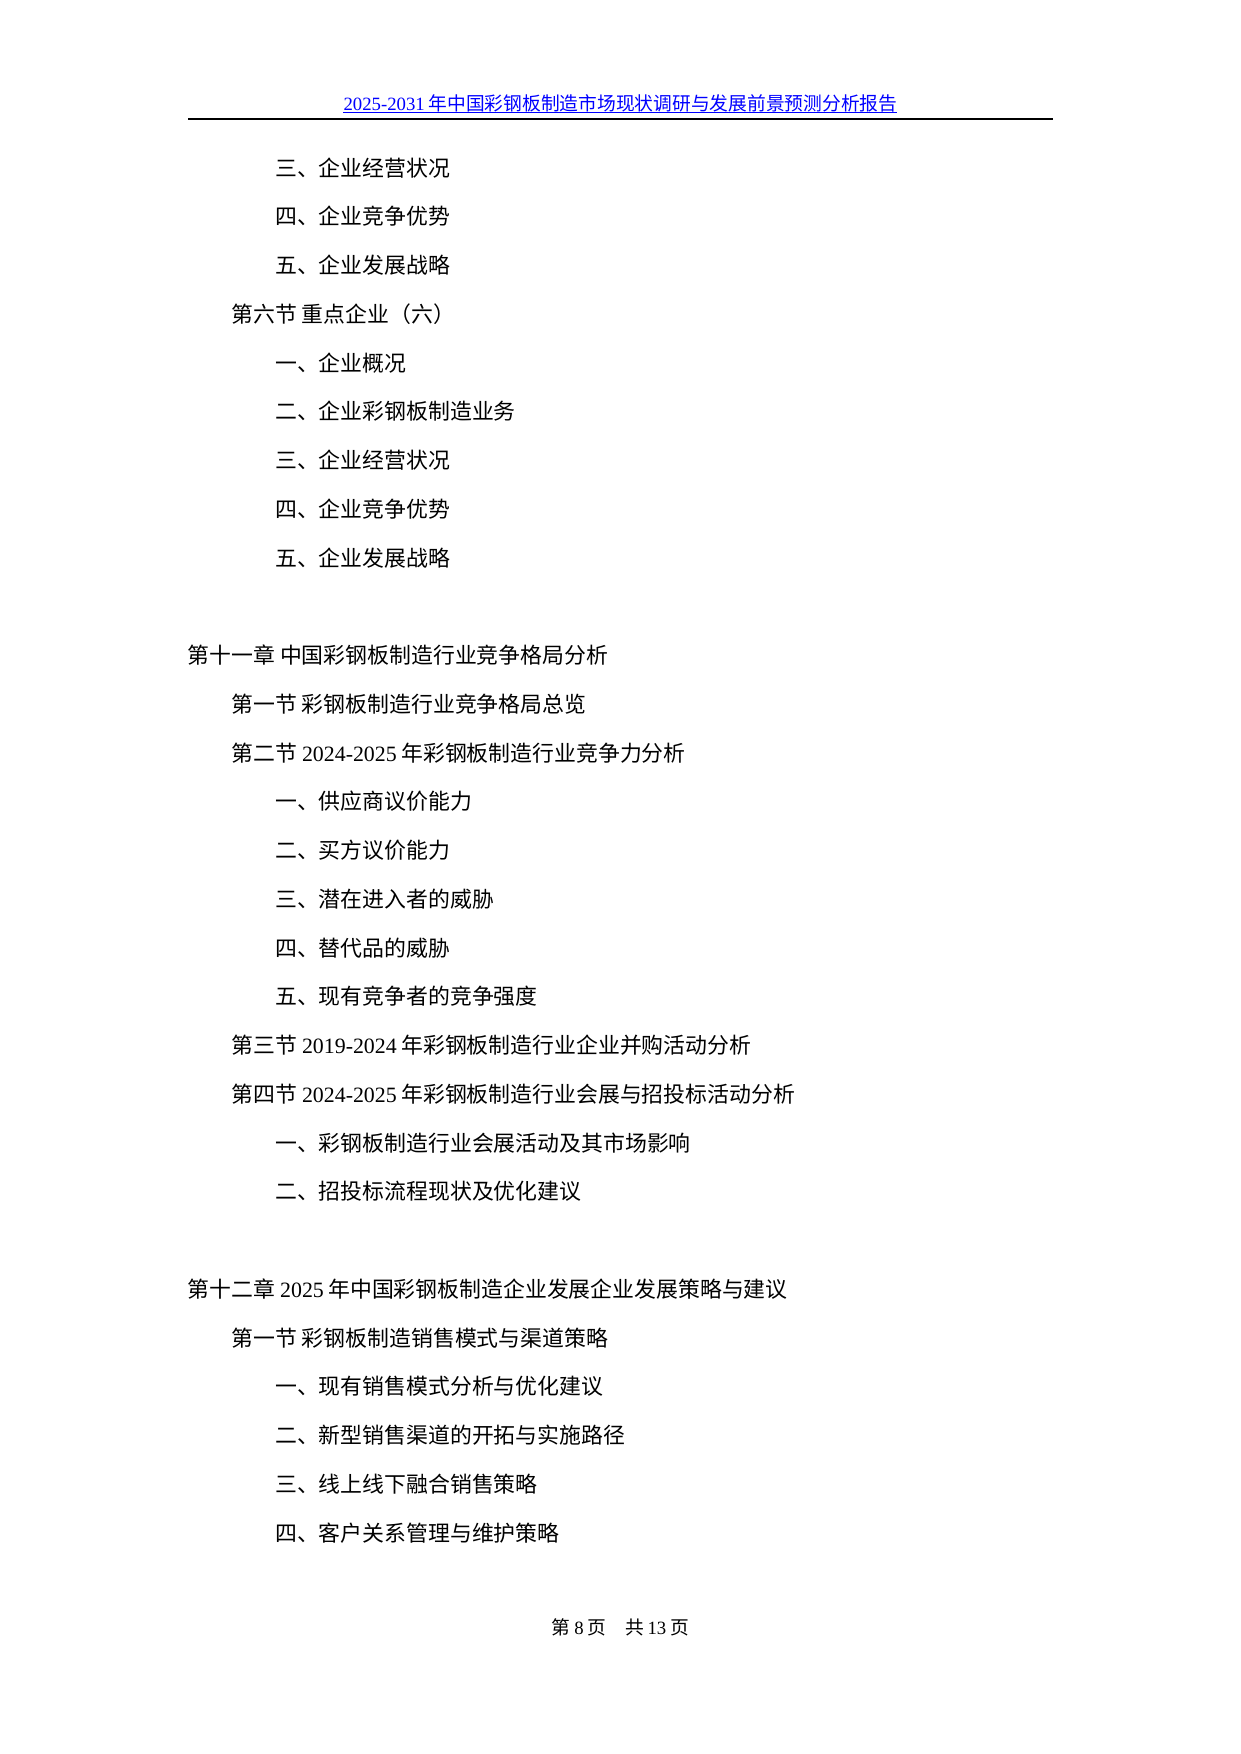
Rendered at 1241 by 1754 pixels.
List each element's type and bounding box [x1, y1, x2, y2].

text [187, 150, 1053, 1548]
